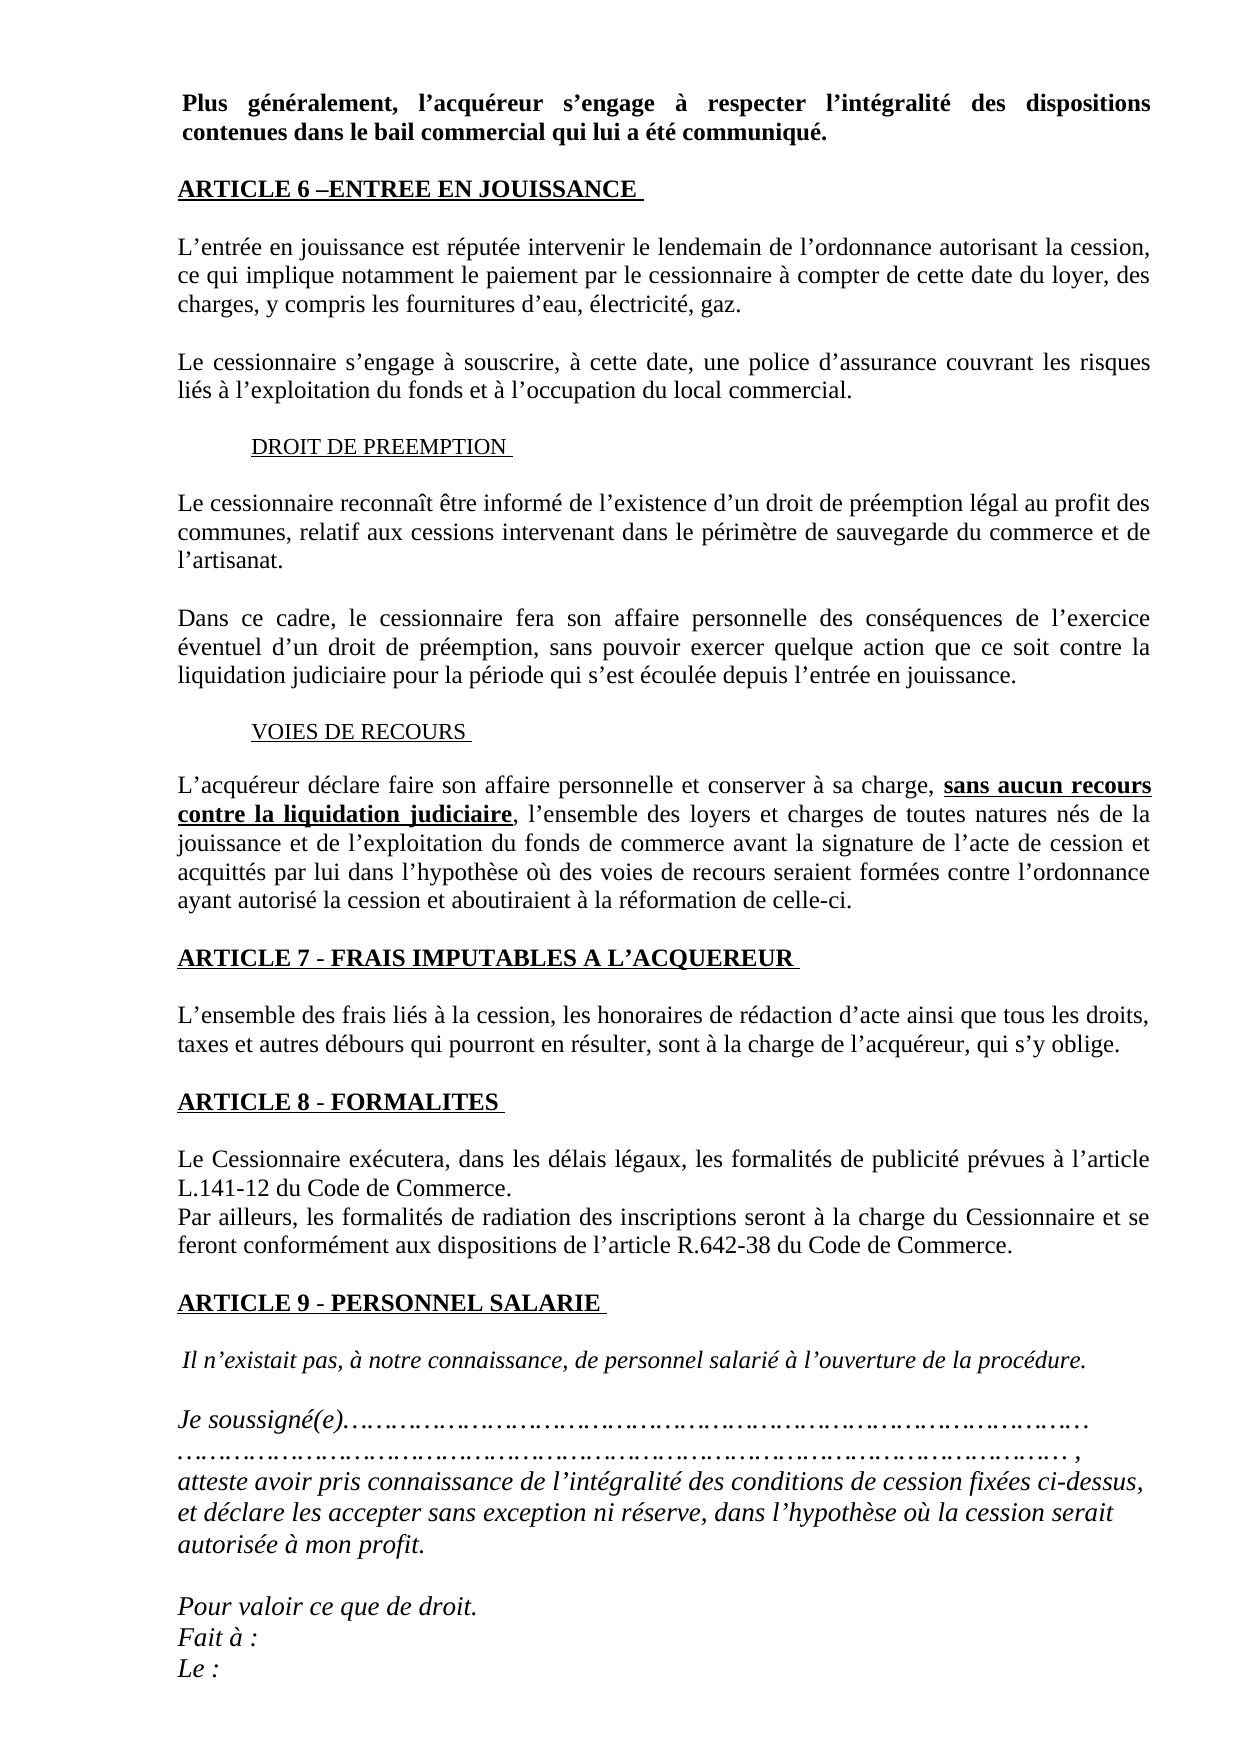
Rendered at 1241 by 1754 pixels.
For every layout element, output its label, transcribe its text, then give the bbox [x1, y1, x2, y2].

text atteste avoir pris connaissance de l’intégralité des conditions de cession fixées ci-dessus, et déclare les accepter sans exception ni réserve, dans l’hypothèse où la cession serait autorisée à mon profit. [177, 1465, 1152, 1559]
text Le Cessionnaire exécutera, dans les délais légaux, les formalités de publicité prévues à l’article L.141-12 du Code de Commerce. [177, 1144, 1152, 1202]
text ARTICLE 6 –ENTREE EN JOUISSANCE [177, 174, 1152, 203]
text Le cessionnaire reconnaît être informé de l’existence d’un droit de préemption légal au profit des communes, relatif aux cessions intervenant dans le périmètre de sauvegarde du commerce et de l’artisanat. [177, 488, 1152, 574]
text DROIT DE PREEMPTION [177, 433, 1152, 459]
text Il n’existait pas, à notre connaissance, de personnel salarié à l’ouverture de la procédure. [182, 1346, 1152, 1374]
text ARTICLE 8 - FORMALITES [177, 1087, 1152, 1116]
text ………………………………………………………………………………………………… , [177, 1434, 1152, 1465]
text Le : [177, 1652, 1152, 1683]
text ARTICLE 9 - PERSONNEL SALARIE [177, 1288, 1152, 1317]
text L’ensemble des frais liés à la cession, les honoraires de rédaction d’acte ainsi que tous les droits, taxes et autres débours qui pourront en résulter, sont à la charge de l’acquéreur, qui s’y oblige. [177, 1001, 1152, 1058]
text L’entrée en jouissance est réputée intervenir le lendemain de l’ordonnance autorisant la cession, ce qui implique notamment le paiement par le cessionnaire à compter de cette date du loyer, des charges, y compris les fournitures d’eau, électricité, gaz. [177, 232, 1152, 318]
text L’acquéreur déclare faire son affaire personnelle et conserver à sa charge, sans aucun recours contre la liquidation judiciaire, l’ensemble des loyers et charges de toutes natures nés de la jouissance et de l’exploitation du fonds de commerce avant la signature de l’acte de cession et acquittés par lui dans l’hypothèse où des voies de recours seraient formées contre l’ordonnance ayant autorisé la cession et aboutiraient à la réformation de celle-ci. [177, 771, 1152, 914]
text Plus généralement, l’acquéreur s’engage à respecter l’intégralité des dispositions contenues dans le bail commercial qui lui a été communiqué. [182, 88, 1152, 145]
text VOIES DE RECOURS [177, 718, 1152, 744]
text Je soussigné(e)………………………………………………………………………………… [177, 1403, 1152, 1434]
text Le cessionnaire s’engage à souscrire, à cette date, une police d’assurance couvrant les risques liés à l’exploitation du fonds et à l’occupation du local commercial. [177, 347, 1152, 404]
text Pour valoir ce que de droit. [177, 1590, 1152, 1621]
text Fait à : [177, 1621, 1152, 1652]
text ARTICLE 7 - FRAIS IMPUTABLES A L’ACQUEREUR [177, 943, 1152, 972]
text Dans ce cadre, le cessionnaire fera son affaire personnelle des conséquences de l’exercice éventuel d’un droit de préemption, sans pouvoir exercer quelque action que ce soit contre la liquidation judiciaire pour la période qui s’est écoulée depuis l’entrée en jouissance. [177, 603, 1152, 689]
text Par ailleurs, les formalités de radiation des inscriptions seront à la charge du Cessionnaire et se feront conformément aux dispositions de l’article R.642-38 du Code de Commerce. [177, 1202, 1152, 1259]
